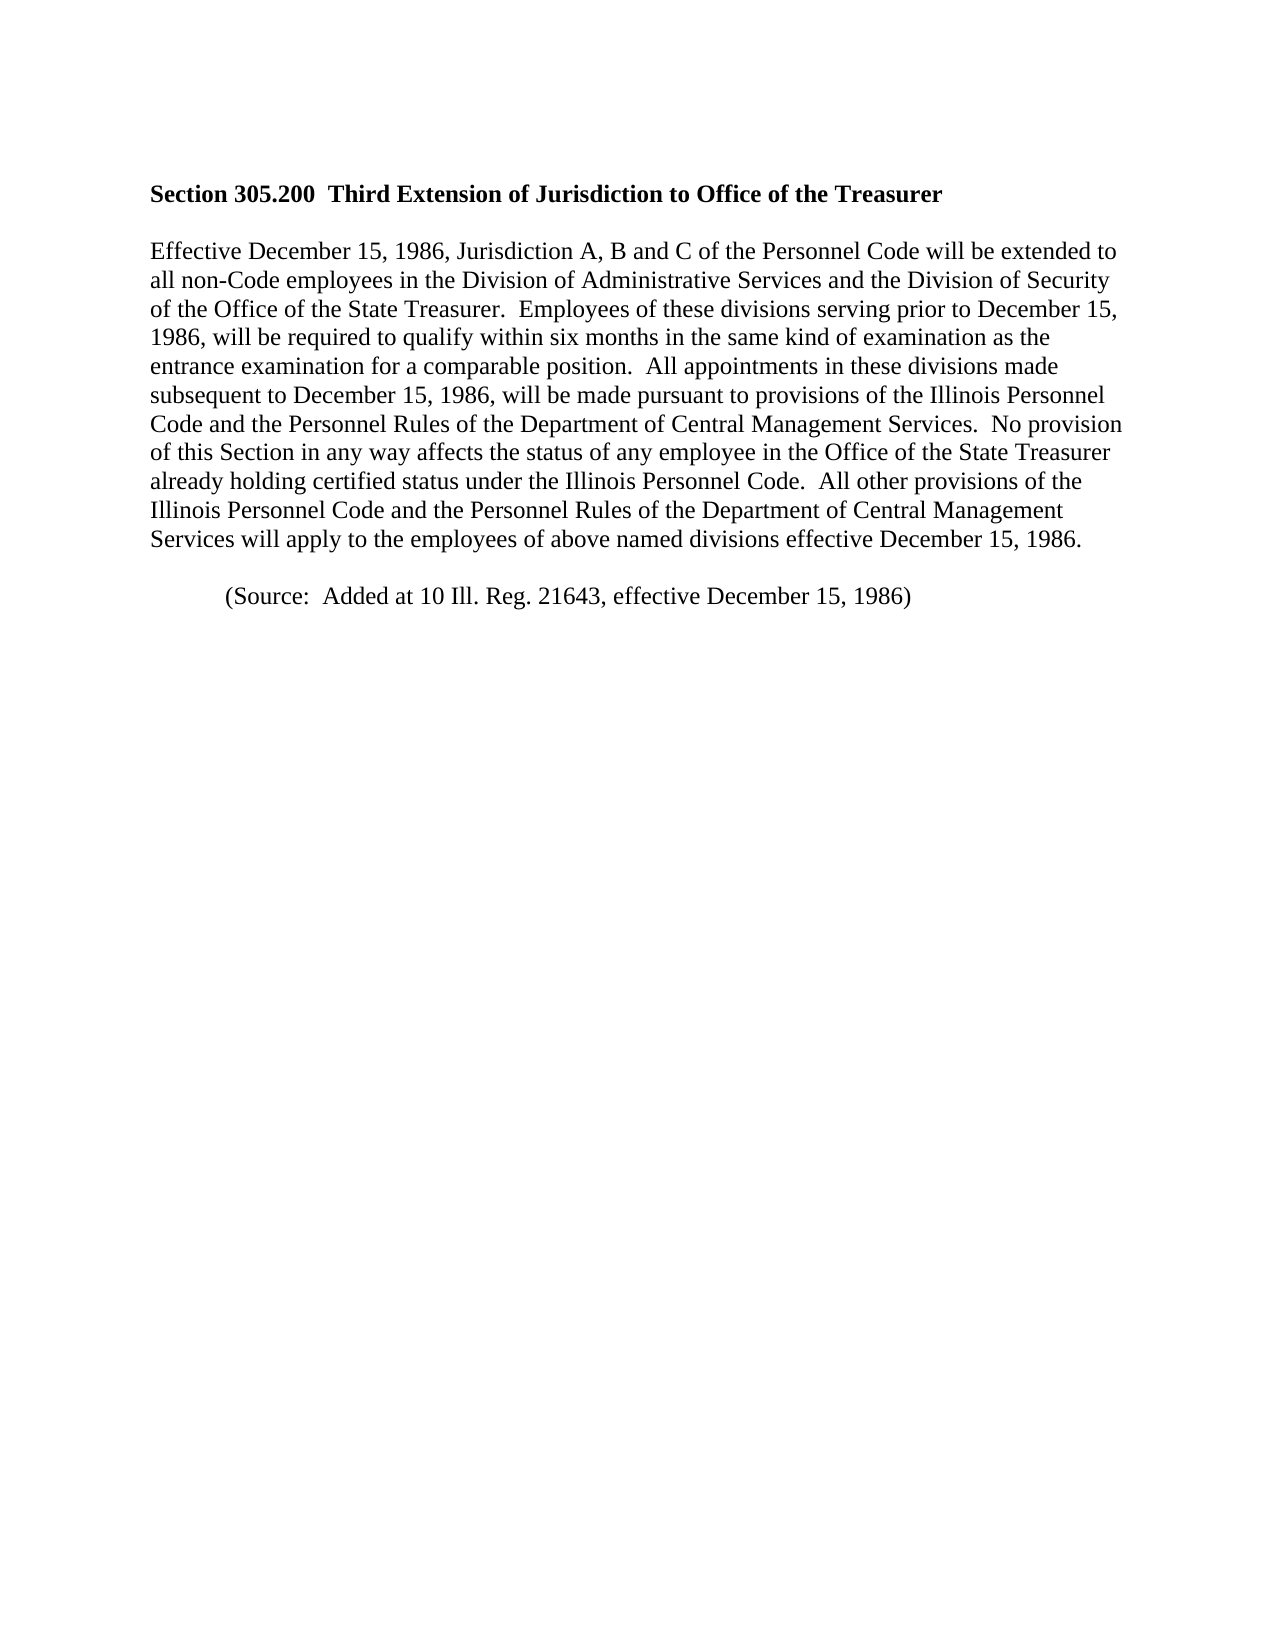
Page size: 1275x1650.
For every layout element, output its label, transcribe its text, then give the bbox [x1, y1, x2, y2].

text Effective December 15, 1986, Jurisdiction A, B and C of the Personnel Code will be extended to all non-Code employees in the Division of Administrative Services and the Division of Security of the Office of the State Treasurer. Employees of these divisions serving prior to December 15, 1986, will be required to qualify within six months in the same kind of examination as the entrance examination for a comparable position. All appointments in these divisions made subsequent to December 15, 1986, will be made pursuant to provisions of the Illinois Personnel Code and the Personnel Rules of the Department of Central Management Services. No provision of this Section in any way affects the status of any employee in the Office of the State Treasurer already holding certified status under the Illinois Personnel Code. All other provisions of the Illinois Personnel Code and the Personnel Rules of the Department of Central Management Services will apply to the employees of above named divisions effective December 15, 1986. [150, 236, 1125, 552]
text (Source: Added at 10 Ill. Reg. 21643, effective December 15, 1986) [225, 581, 1125, 610]
text Section 305.200 Third Extension of Jurisdiction to Office of the Treasurer [150, 179, 1125, 207]
